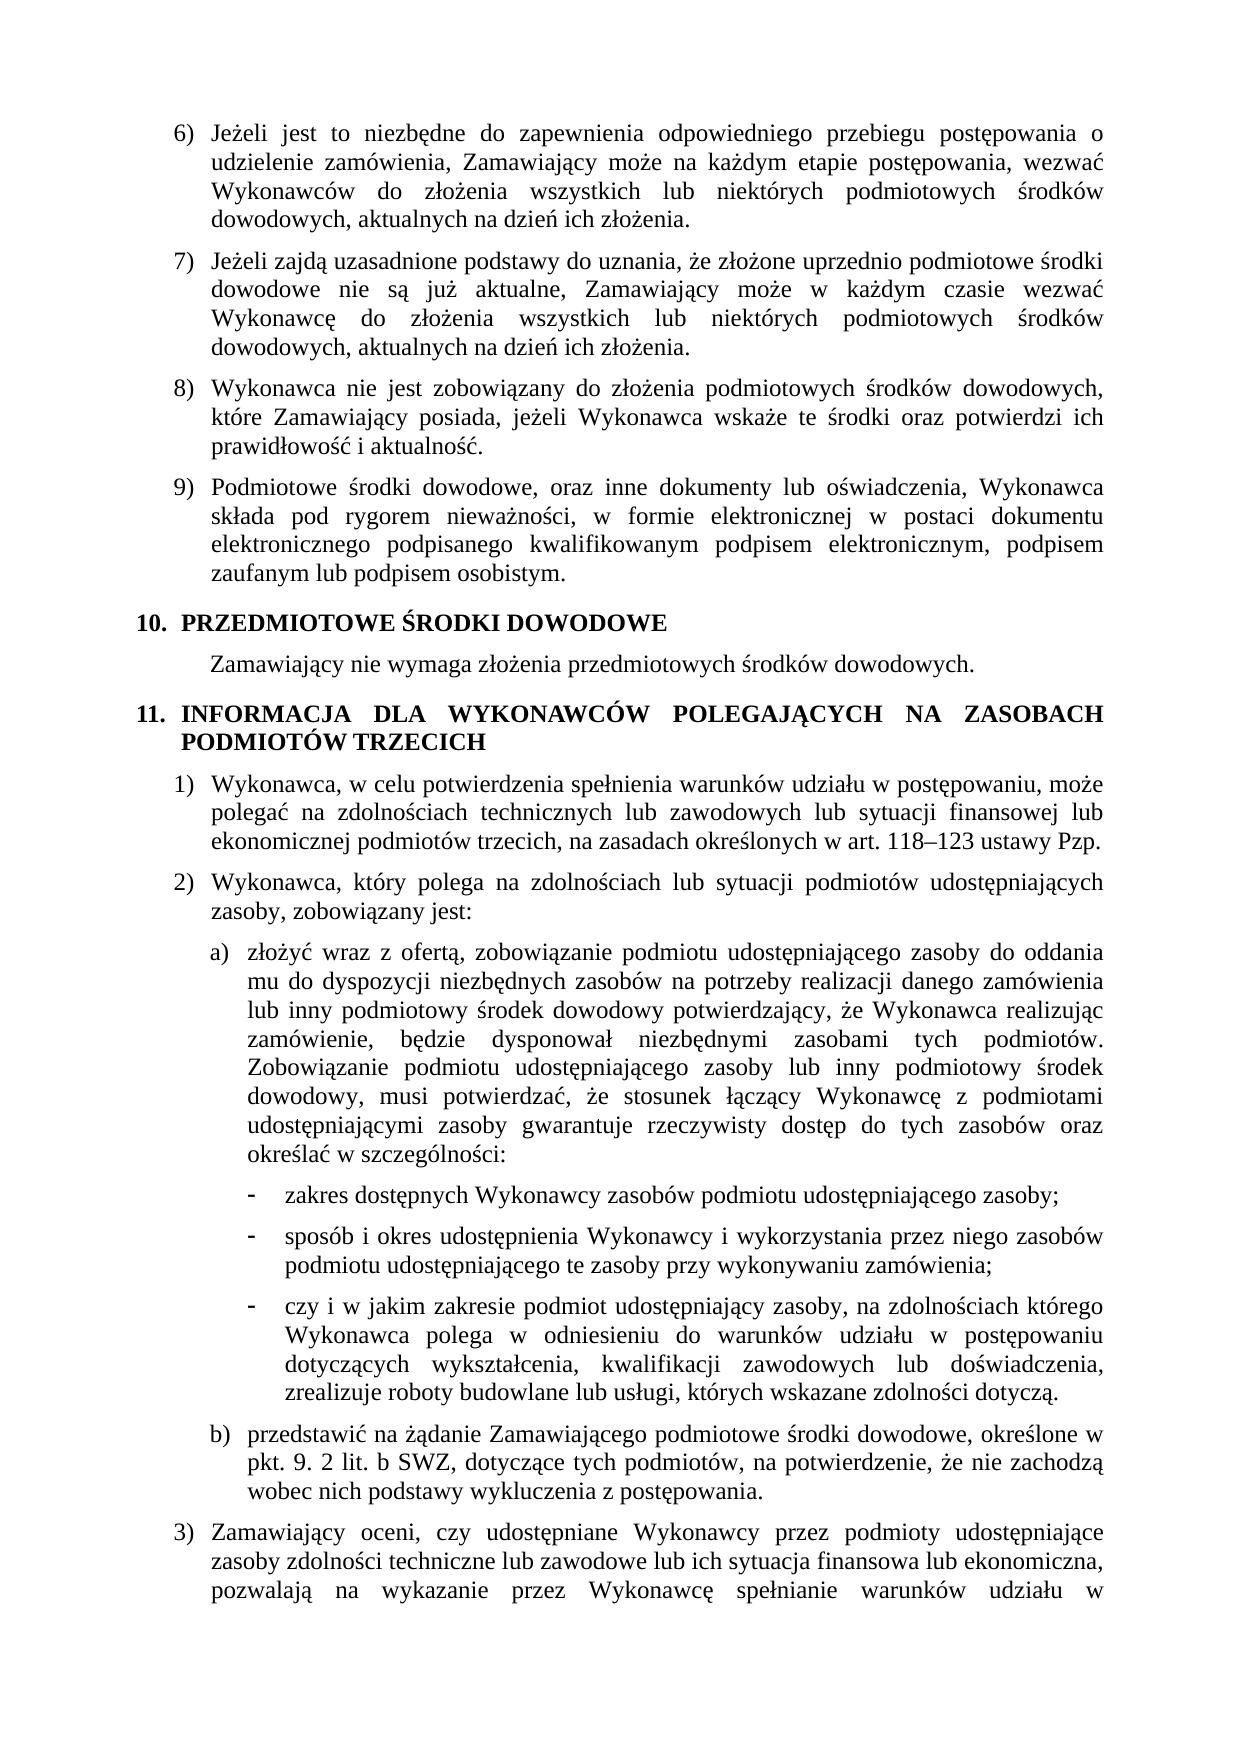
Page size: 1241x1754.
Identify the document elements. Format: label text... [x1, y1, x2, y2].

subtitle Wykonawca, który polega na zdolnościach lub sytuacji podmiotów udostępniających zasoby, zobowiązany jest: [173, 867, 1104, 925]
subtitle sposób i okres udostępnienia Wykonawcy i wykorzystania przez niego zasobów podmiotu udostępniającego te zasoby przy wykonywaniu zamówienia; [247, 1221, 1104, 1279]
subtitle Wykonawca, w celu potwierdzenia spełnienia warunków udziału w postępowaniu, może polegać na zdolnościach technicznych lub zawodowych lub sytuacji finansowej lub ekonomicznej podmiotów trzecich, na zasadach określonych w art. 118–123 ustawy Pzp. [173, 769, 1104, 855]
subtitle zakres dostępnych Wykonawcy zasobów podmiotu udostępniającego zasoby; [247, 1180, 1104, 1209]
subtitle przedstawić na żądanie Zamawiającego podmiotowe środki dowodowe, określone w pkt. 9. 2 lit. b SWZ, dotyczące tych podmiotów, na potwierdzenie, że nie zachodzą wobec nich podstawy wykluczenia z postępowania. [209, 1419, 1104, 1505]
subtitle PRZEDMIOTOWE ŚRODKI DOWODOWE [136, 608, 1104, 637]
subtitle Jeżeli zajdą uzasadnione podstawy do uznania, że złożone uprzednio podmiotowe środki dowodowe nie są już aktualne, Zamawiający może w każdym czasie wezwać Wykonawcę do złożenia wszystkich lub niektórych podmiotowych środków dowodowych, aktualnych na dzień ich złożenia. [173, 246, 1104, 361]
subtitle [173, 1517, 1104, 1604]
subtitle Podmiotowe środki dowodowe, oraz inne dokumenty lub oświadczenia, Wykonawca składa pod rygorem nieważności, w formie elektronicznej w postaci dokumentu elektronicznego podpisanego kwalifikowanym podpisem elektronicznym, podpisem zaufanym lub podpisem osobistym. [173, 472, 1104, 587]
subtitle Wykonawca nie jest zobowiązany do złożenia podmiotowych środków dowodowych, które Zamawiający posiada, jeżeli Wykonawca wskaże te środki oraz potwierdzi ich prawidłowość i aktualność. [173, 373, 1104, 459]
subtitle INFORMACJA DLA WYKONAWCÓW POLEGAJĄCYCH NA ZASOBACH podmiotów trzecich [136, 699, 1104, 756]
subtitle Jeżeli jest to niezbędne do zapewnienia odpowiedniego przebiegu postępowania o udzielenie zamówienia, Zamawiający może na każdym etapie postępowania, wezwać Wykonawców do złożenia wszystkich lub niektórych podmiotowych środków dowodowych, aktualnych na dzień ich złożenia. [173, 118, 1104, 233]
subtitle Zamawiający nie wymaga złożenia przedmiotowych środków dowodowych. [209, 649, 1104, 678]
subtitle czy i w jakim zakresie podmiot udostępniający zasoby, na zdolnościach którego Wykonawca polega w odniesieniu do warunków udziału w postępowaniu dotyczących wykształcenia, kwalifikacji zawodowych lub doświadczenia, zrealizuje roboty budowlane lub usługi, których wskazane zdolności dotyczą. [247, 1291, 1104, 1406]
subtitle złożyć wraz z ofertą, zobowiązanie podmiotu udostępniającego zasoby do oddania mu do dyspozycji niezbędnych zasobów na potrzeby realizacji danego zamówienia lub inny podmiotowy środek dowodowy potwierdzający, że Wykonawca realizując zamówienie, będzie dysponował niezbędnymi zasobami tych podmiotów. Zobowiązanie podmiotu udostępniającego zasoby lub inny podmiotowy środek dowodowy, musi potwierdzać, że stosunek łączący Wykonawcę z podmiotami udostępniającymi zasoby gwarantuje rzeczywisty dostęp do tych zasobów oraz określać w szczególności: [209, 937, 1104, 1167]
